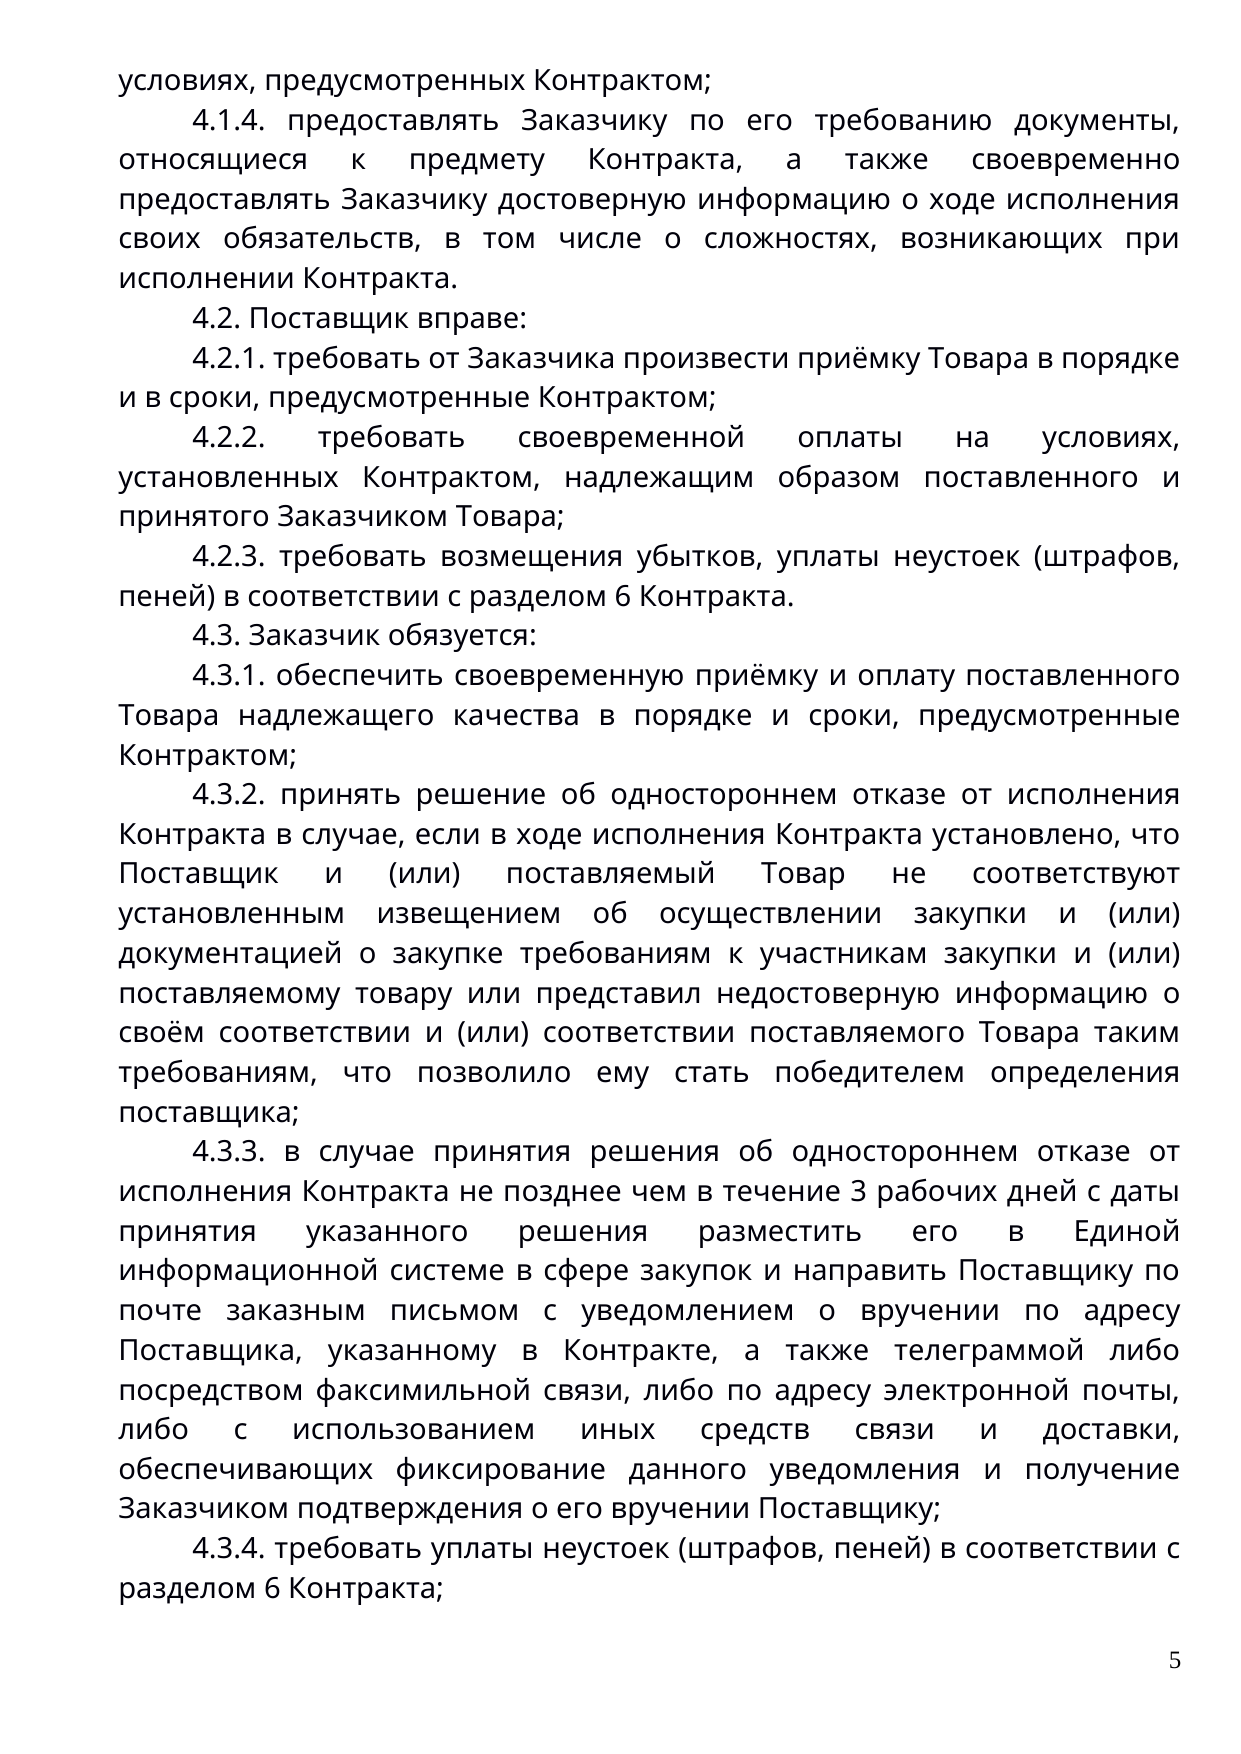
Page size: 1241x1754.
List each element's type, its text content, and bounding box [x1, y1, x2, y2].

text 4.3. Заказчик обязуется: [118, 615, 1181, 654]
text 4.1.4. предоставлять Заказчику по его требованию документы, относящиеся к предмету Контракта, а также своевременно предоставлять Заказчику достоверную информацию о ходе исполнения своих обязательств, в том числе о сложностях, возникающих при исполнении Контракта. [118, 99, 1181, 297]
text 4.2.2. требовать своевременной оплаты на условиях, установленных Контрактом, надлежащим образом поставленного и принятого Заказчиком Товара; [118, 416, 1181, 535]
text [118, 59, 1181, 99]
text 4.2.1. требовать от Заказчика произвести приёмку Товара в порядке и в сроки, предусмотренные Контрактом; [118, 337, 1181, 416]
text 4.2. Поставщик вправе: [118, 297, 1181, 337]
text 4.3.2. принять решение об одностороннем отказе от исполнения Контракта в случае, если в ходе исполнения Контракта установлено, что Поставщик и (или) поставляемый Товар не соответствуют установленным извещением об осуществлении закупки и (или) документацией о закупке требованиям к участникам закупки и (или) поставляемому товару или представил недостоверную информацию о своём соответствии и (или) соответствии поставляемого Товара таким требованиям, что позволило ему стать победителем определения поставщика; [118, 773, 1181, 1131]
text 4.2.3. требовать возмещения убытков, уплаты неустоек (штрафов, пеней) в соответствии с разделом 6 Контракта. [118, 535, 1181, 615]
text 4.3.3. в случае принятия решения об одностороннем отказе от исполнения Контракта не позднее чем в течение 3 рабочих дней с даты принятия указанного решения разместить его в Единой информационной системе в сфере закупок и направить Поставщику по почте заказным письмом с уведомлением о вручении по адресу Поставщика, указанному в Контракте, а также телеграммой либо посредством факсимильной связи, либо по адресу электронной почты, либо с использованием иных средств связи и доставки, обеспечивающих фиксирование данного уведомления и получение Заказчиком подтверждения о его вручении Поставщику; [118, 1131, 1181, 1527]
text 4.3.4. требовать уплаты неустоек (штрафов, пеней) в соответствии с разделом 6 Контракта; [118, 1527, 1181, 1607]
text 4.3.1. обеспечить своевременную приёмку и оплату поставленного Товара надлежащего качества в порядке и сроки, предусмотренные Контрактом; [118, 654, 1181, 773]
